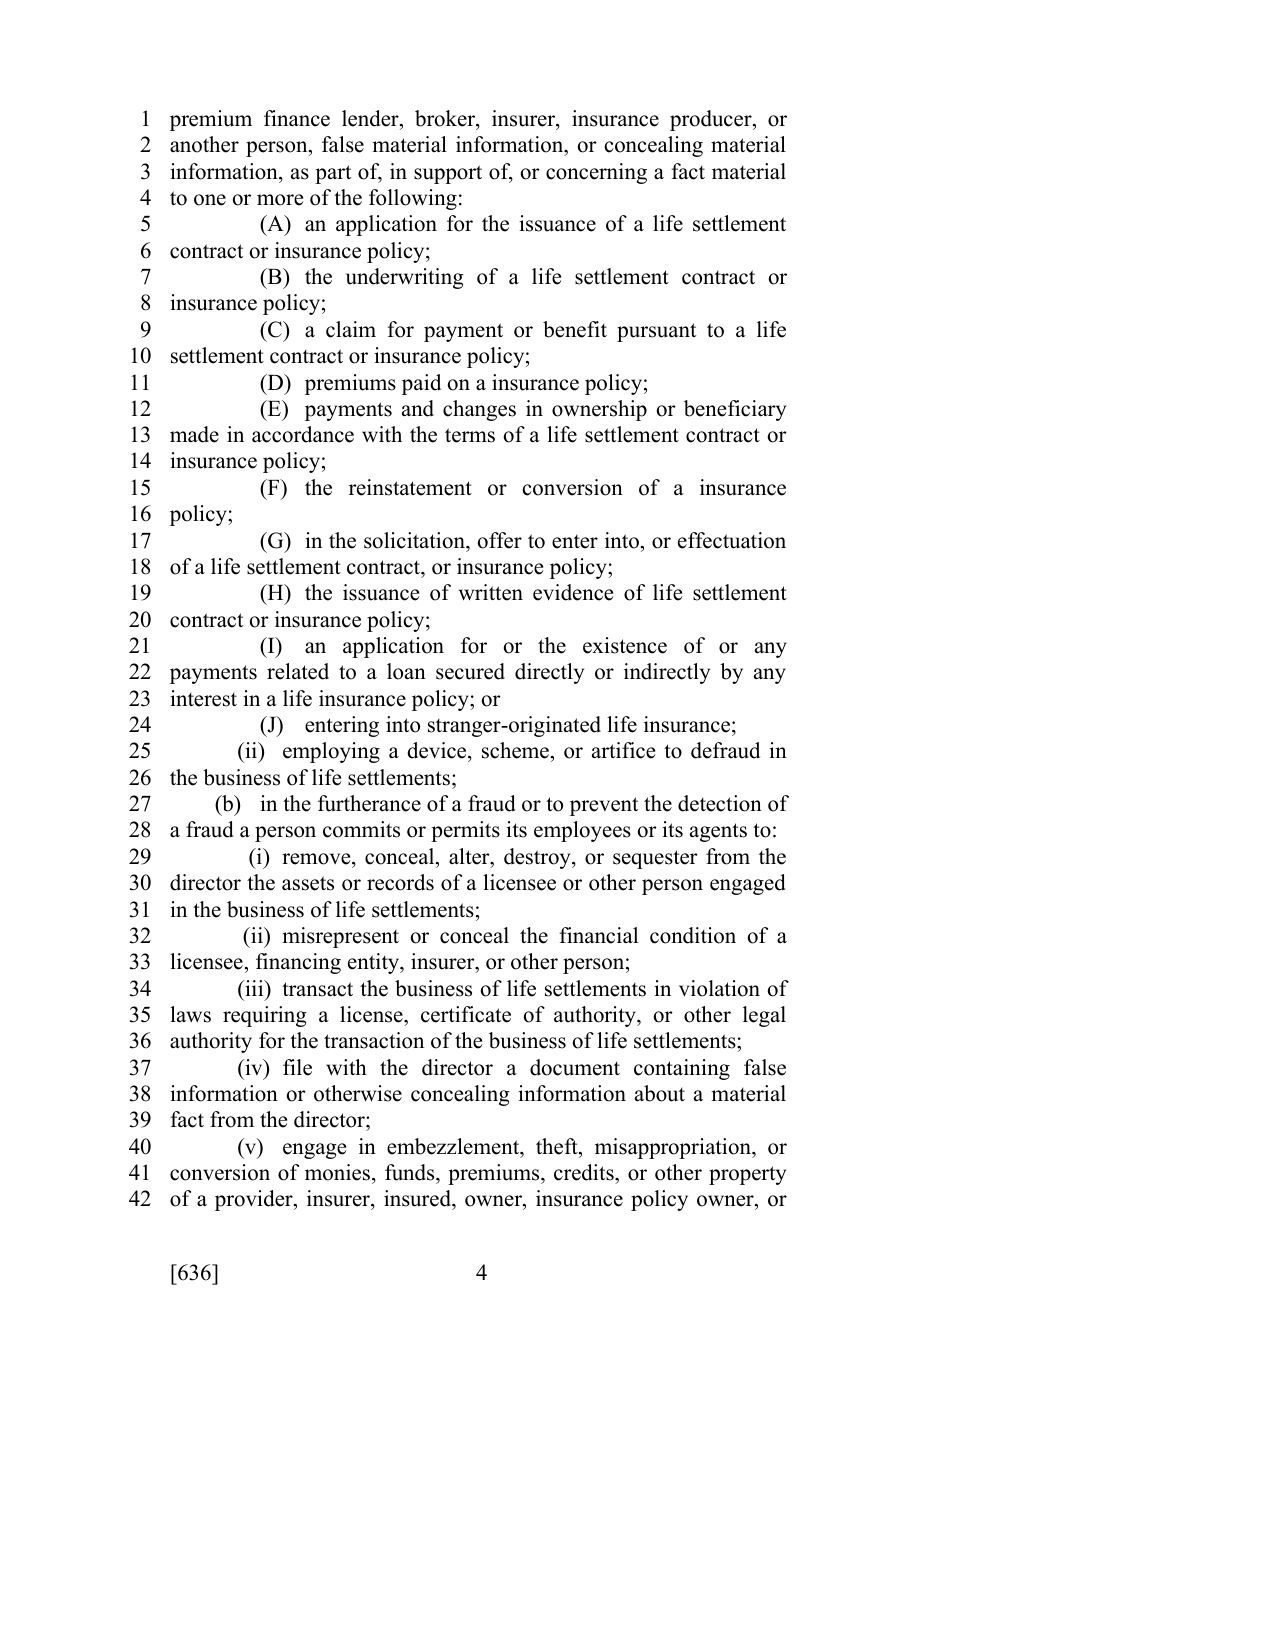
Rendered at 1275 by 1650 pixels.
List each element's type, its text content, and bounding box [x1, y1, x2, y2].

text (E) payments and changes in ownership or beneficiary made in accordance with the terms of a life settlement contract or insurance policy; [169, 395, 787, 474]
text (ii) misrepresent or conceal the financial condition of a licensee, financing entity, insurer, or other person; [169, 922, 787, 975]
text (C) a claim for payment or benefit pursuant to a life settlement contract or insurance policy; [169, 316, 787, 368]
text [169, 105, 787, 210]
text (i) remove, conceal, alter, destroy, or sequester from the director the assets or records of a licensee or other person engaged in the business of life settlements; [169, 843, 787, 922]
text (B) the underwriting of a life settlement contract or insurance policy; [169, 263, 787, 316]
text (J) entering into stranger-originated life insurance; [169, 711, 787, 737]
text (F) the reinstatement or conversion of a insurance policy; [169, 474, 787, 527]
text (ii) employing a device, scheme, or artifice to defraud in the business of life settlements; [169, 737, 787, 790]
text (iv) file with the director a document containing false information or otherwise concealing information about a material fact from the director; [169, 1054, 787, 1133]
text (b) in the furtherance of a fraud or to prevent the detection of a fraud a person commits or permits its employees or its agents to: [169, 790, 787, 843]
text (G) in the solicitation, offer to enter into, or effectuation of a life settlement contract, or insurance policy; [169, 527, 787, 579]
text (I) an application for or the existence of or any payments related to a loan secured directly or indirectly by any interest in a life insurance policy; or [169, 632, 787, 711]
text (iii) transact the business of life settlements in violation of laws requiring a license, certificate of authority, or other legal authority for the transaction of the business of life settlements; [169, 975, 787, 1054]
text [169, 1133, 787, 1212]
text (A) an application for the issuance of a life settlement contract or insurance policy; [169, 210, 787, 263]
text (H) the issuance of written evidence of life settlement contract or insurance policy; [169, 579, 787, 632]
text (D) premiums paid on a insurance policy; [169, 368, 787, 395]
